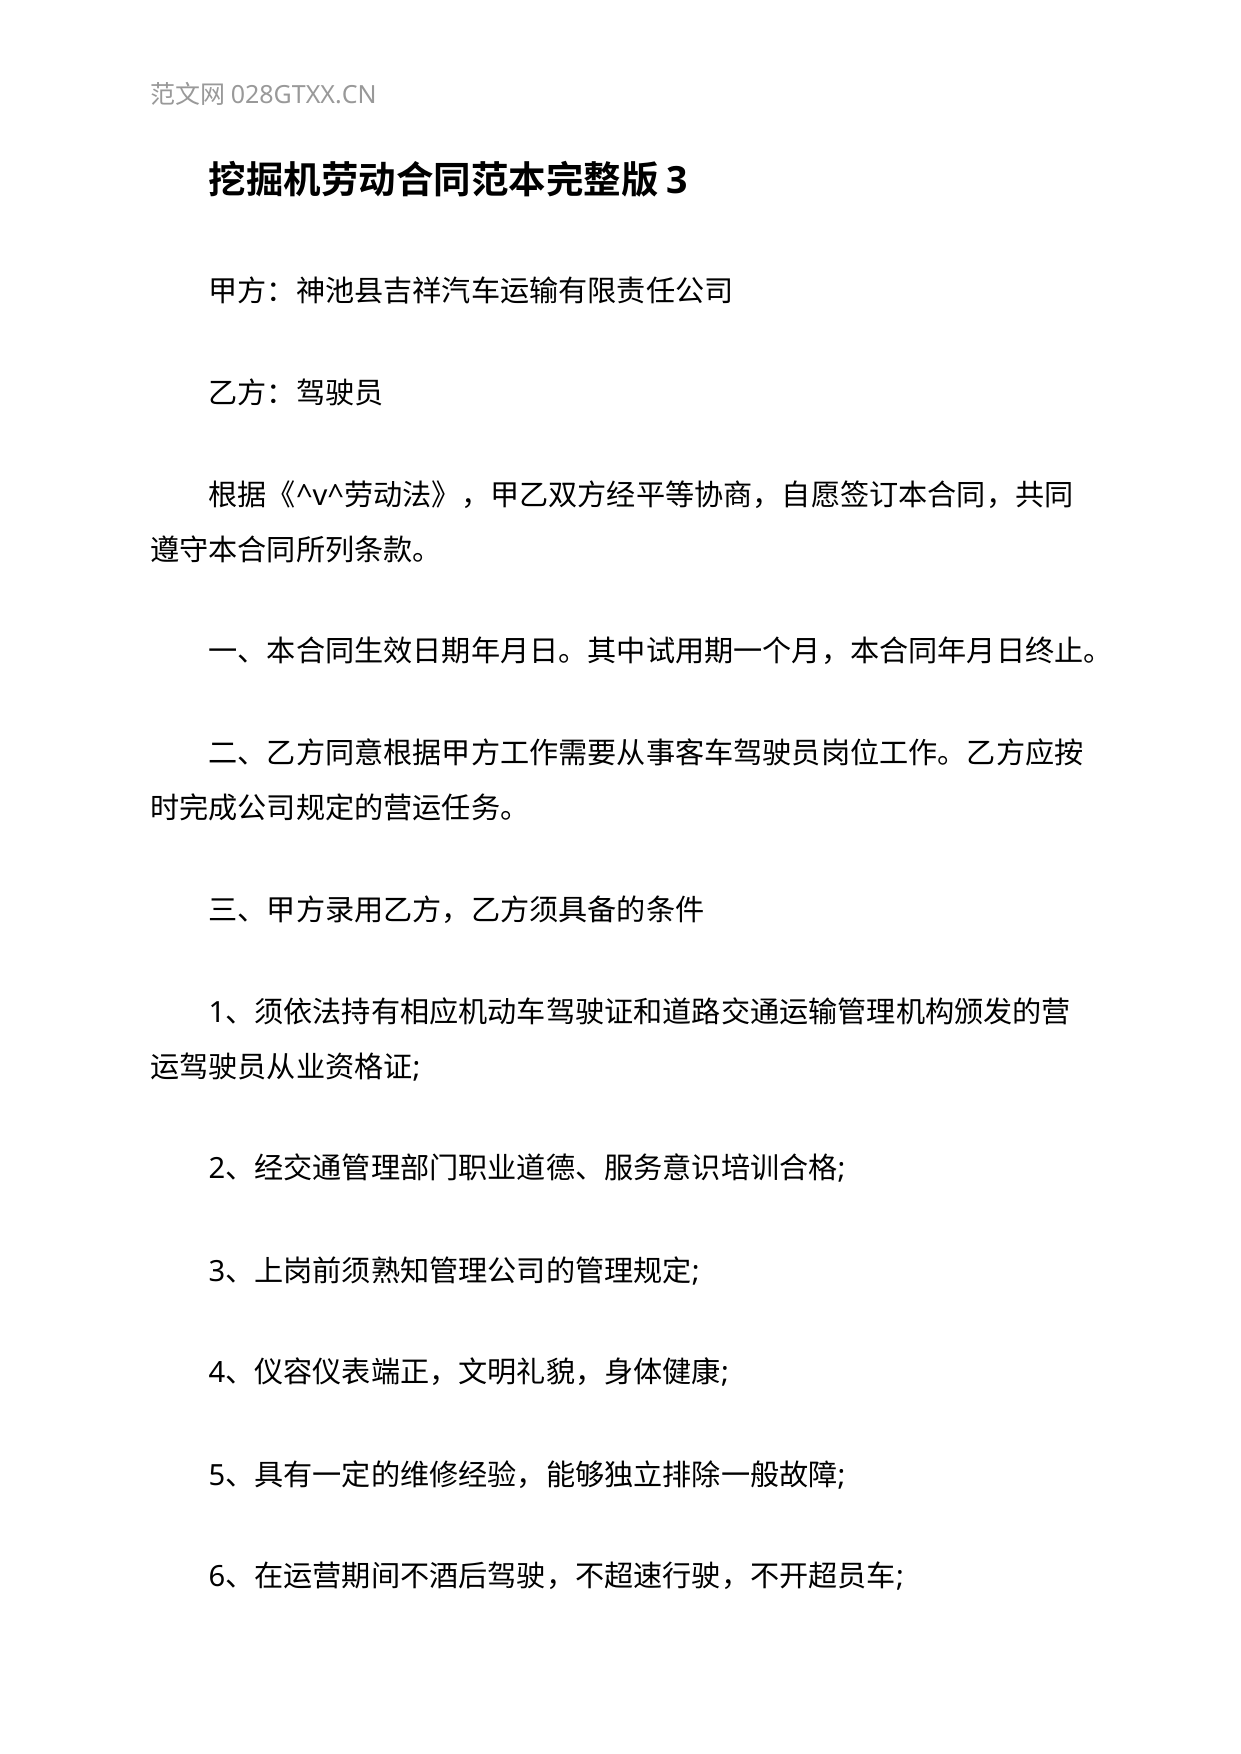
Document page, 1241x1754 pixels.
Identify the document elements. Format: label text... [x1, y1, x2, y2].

text 三、甲方录用乙方，乙方须具备的条件 [150, 886, 1090, 929]
text 二、乙方同意根据甲方工作需要从事客车驾驶员岗位工作。乙方应按时完成公司规定的营运任务。 [150, 730, 1090, 827]
text 4、仪容仪表端正，文明礼貌，身体健康; [150, 1349, 1090, 1391]
text 根据《^v^劳动法》，甲乙双方经平等协商，自愿签订本合同，共同遵守本合同所列条款。 [150, 471, 1090, 568]
text 挖掘机劳动合同范本完整版3 [150, 150, 1090, 204]
text 6、在运营期间不酒后驾驶，不超速行驶，不开超员车; [150, 1553, 1090, 1595]
text 3、上岗前须熟知管理公司的管理规定; [150, 1247, 1090, 1289]
text 一、本合同生效日期年月日。其中试用期一个月，本合同年月日终止。 [150, 628, 1090, 670]
text 1、须依法持有相应机动车驾驶证和道路交通运输管理机构颁发的营运驾驶员从业资格证; [150, 988, 1090, 1086]
text 5、具有一定的维修经验，能够独立排除一般故障; [150, 1451, 1090, 1493]
text 甲方：神池县吉祥汽车运输有限责任公司 [150, 268, 1090, 310]
text 2、经交通管理部门职业道德、服务意识培训合格; [150, 1145, 1090, 1187]
text 乙方：驾驶员 [150, 369, 1090, 412]
